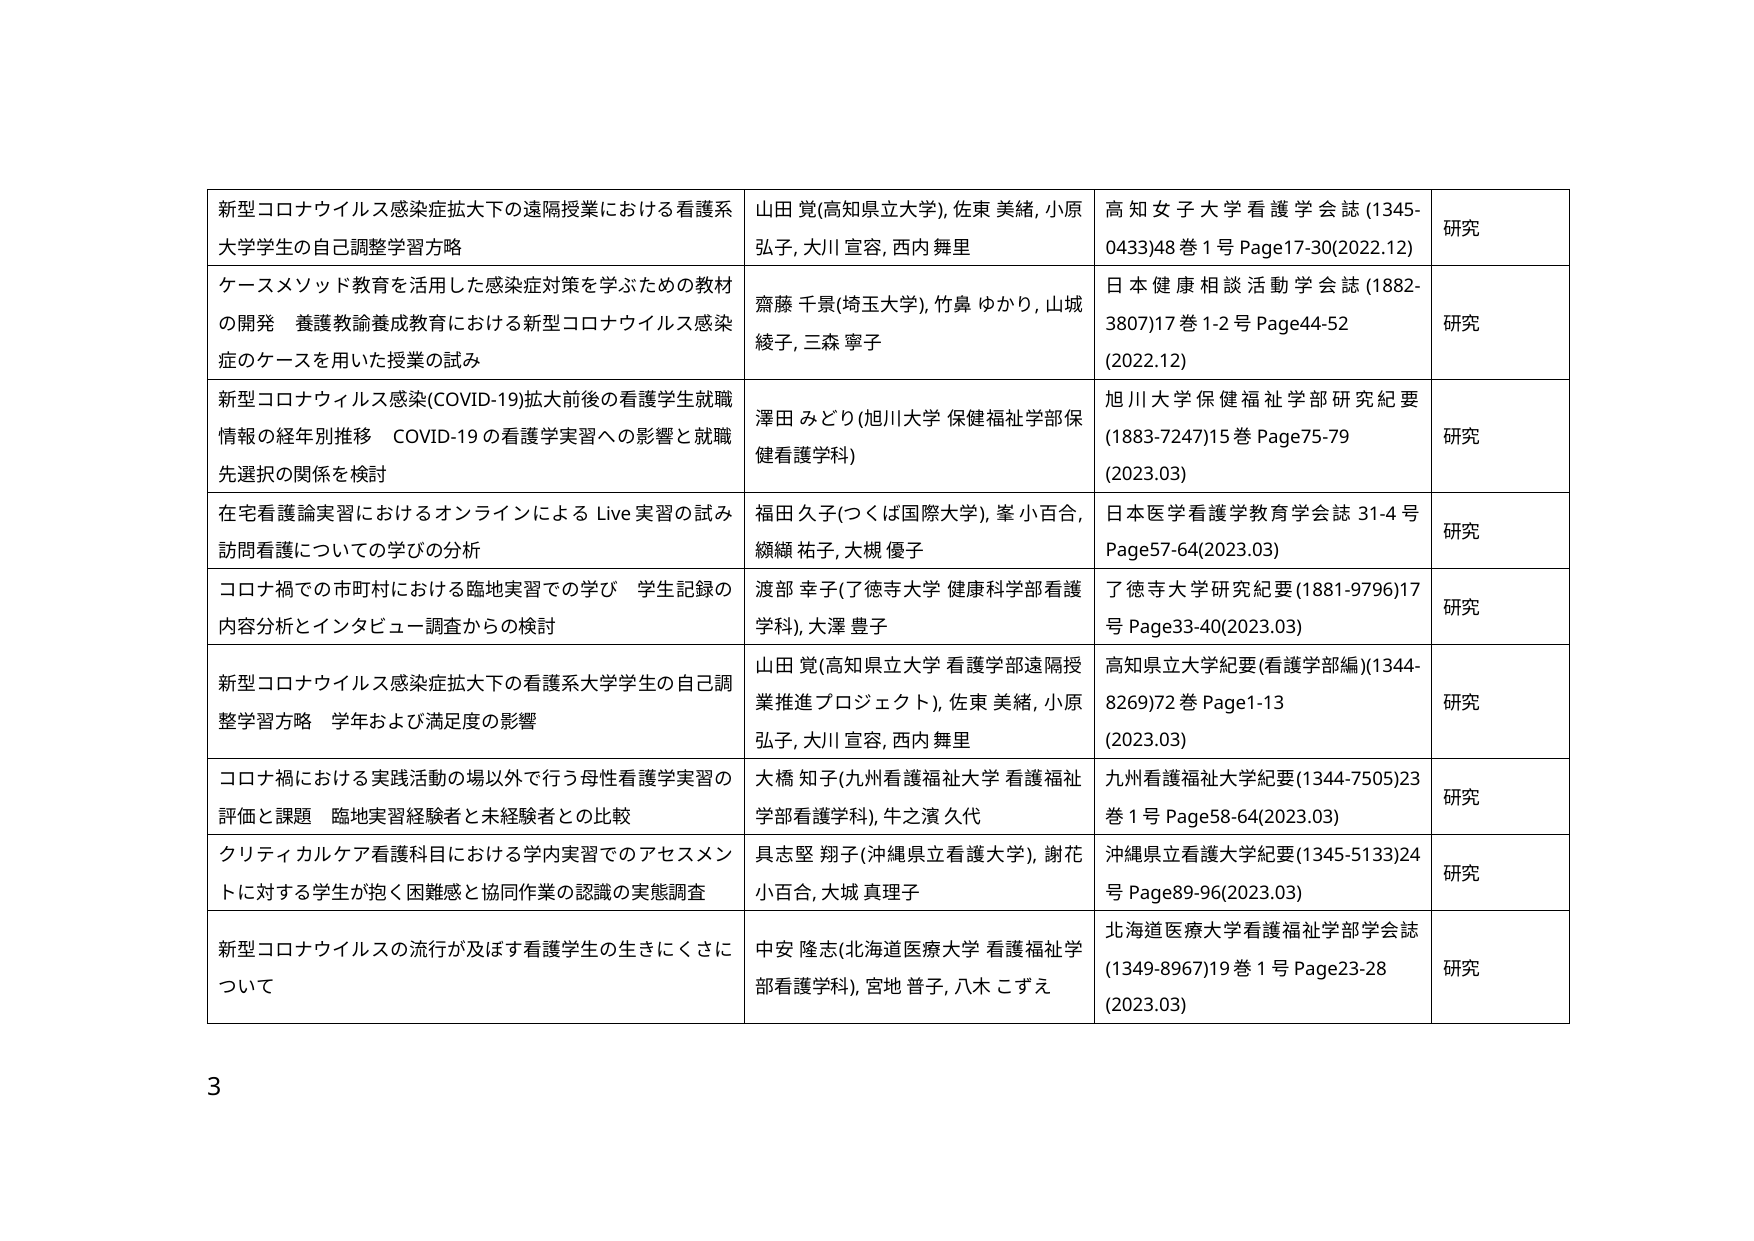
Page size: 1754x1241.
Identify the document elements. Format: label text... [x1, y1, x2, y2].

table_cell 新型コロナウイルス感染症拡大下の看護系大学学生の自己調整学習方略 学年および満足度の影響 [208, 645, 744, 758]
table_cell 新型コロナウイルスの流行が及ぼす看護学生の生きにくさについて [208, 911, 744, 1023]
table_cell 研究 [1432, 911, 1569, 1023]
table_cell 北海道医療大学看護福祉学部学会誌(1349-8967)19巻1号 Page23-28 (2023.03) [1095, 911, 1431, 1023]
table_cell 九州看護福祉大学紀要(1344-7505)23巻1号 Page58-64(2023.03) [1095, 759, 1431, 834]
table_cell 山田 覚(高知県立大学 看護学部遠隔授業推進プロジェクト), 佐東 美緒, 小原 弘子, 大川 宣容, 西内 舞里 [745, 645, 1094, 758]
table_cell コロナ禍における実践活動の場以外で行う母性看護学実習の評価と課題 臨地実習経験者と未経験者との比較 [208, 759, 744, 834]
table_cell 新型コロナウィルス感染(COVID-19)拡大前後の看護学生就職情報の経年別推移 COVID-19の看護学実習への影響と就職先選択の関係を検討 [208, 380, 744, 492]
table_cell 研究 [1432, 266, 1569, 378]
table_cell 日本医学看護学教育学会誌31-4号 Page57-64(2023.03) [1095, 493, 1431, 568]
table_cell 具志堅 翔子(沖縄県立看護大学), 謝花 小百合, 大城 真理子 [745, 835, 1094, 910]
table_cell 在宅看護論実習におけるオンラインによるLive実習の試み 訪問看護についての学びの分析 [208, 493, 744, 568]
table_cell クリティカルケア看護科目における学内実習でのアセスメントに対する学生が抱く困難感と協同作業の認識の実態調査 [208, 835, 744, 910]
table_cell 日本健康相談活動学会誌(1882-3807)17巻1-2号 Page44-52 (2022.12) [1095, 266, 1431, 378]
table_cell 渡部 幸子(了徳寺大学 健康科学部看護学科), 大澤 豊子 [745, 569, 1094, 644]
table_cell 研究 [1432, 645, 1569, 758]
table_cell 福田 久子(つくば国際大学), 峯 小百合, 纐纈 祐子, 大槻 優子 [745, 493, 1094, 568]
table_cell 中安 隆志(北海道医療大学 看護福祉学部看護学科), 宮地 普子, 八木 こずえ [745, 911, 1094, 1023]
table_cell 澤田 みどり(旭川大学 保健福祉学部保健看護学科) [745, 380, 1094, 492]
table_cell 了徳寺大学研究紀要(1881-9796)17号 Page33-40(2023.03) [1095, 569, 1431, 644]
table_cell 新型コロナウイルス感染症拡大下の遠隔授業における看護系大学学生の自己調整学習方略 [208, 190, 744, 265]
table_cell 山田 覚(高知県立大学), 佐東 美緒, 小原 弘子, 大川 宣容, 西内 舞里 [745, 190, 1094, 265]
table_cell 研究 [1432, 493, 1569, 568]
table_cell 齋藤 千景(埼玉大学), 竹鼻 ゆかり, 山城 綾子, 三森 寧子 [745, 266, 1094, 378]
table_cell 高知女子大学看護学会誌(1345-0433)48巻1号 Page17-30(2022.12) [1095, 190, 1431, 265]
table_cell 旭川大学保健福祉学部研究紀要(1883-7247)15巻 Page75-79 (2023.03) [1095, 380, 1431, 492]
table_cell 研究 [1432, 190, 1569, 265]
table_cell ケースメソッド教育を活用した感染症対策を学ぶための教材の開発 養護教諭養成教育における新型コロナウイルス感染症のケースを用いた授業の試み [208, 266, 744, 378]
table_cell 研究 [1432, 569, 1569, 644]
table_cell 大橋 知子(九州看護福祉大学 看護福祉学部看護学科), 牛之濱 久代 [745, 759, 1094, 834]
table_cell 研究 [1432, 759, 1569, 834]
table_cell 研究 [1432, 835, 1569, 910]
table_cell 高知県立大学紀要(看護学部編)(1344-8269)72巻 Page1-13 (2023.03) [1095, 645, 1431, 758]
table_cell 沖縄県立看護大学紀要(1345-5133)24号 Page89-96(2023.03) [1095, 835, 1431, 910]
table_cell 研究 [1432, 380, 1569, 492]
table_cell コロナ禍での市町村における臨地実習での学び 学生記録の内容分析とインタビュー調査からの検討 [208, 569, 744, 644]
